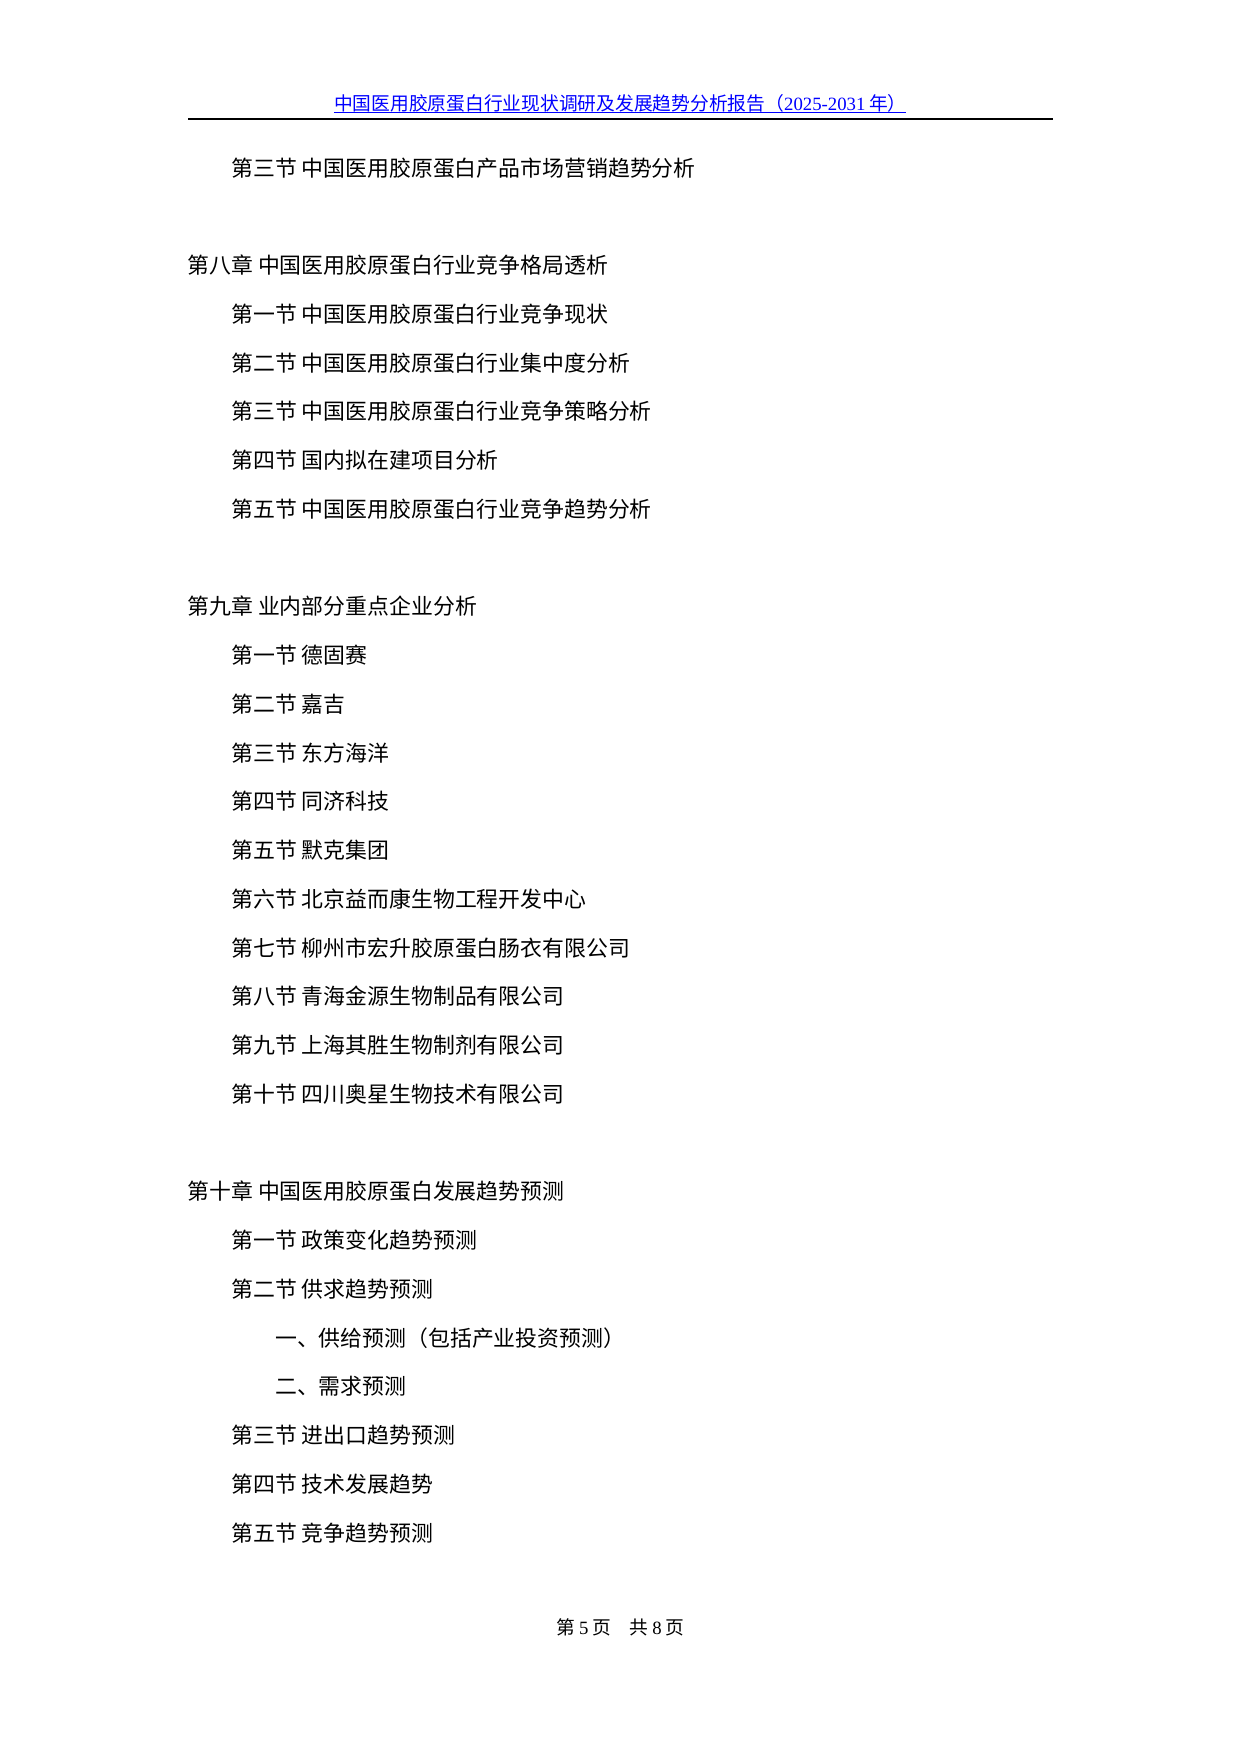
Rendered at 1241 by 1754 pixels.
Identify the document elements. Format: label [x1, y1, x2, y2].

text [187, 150, 1053, 1548]
